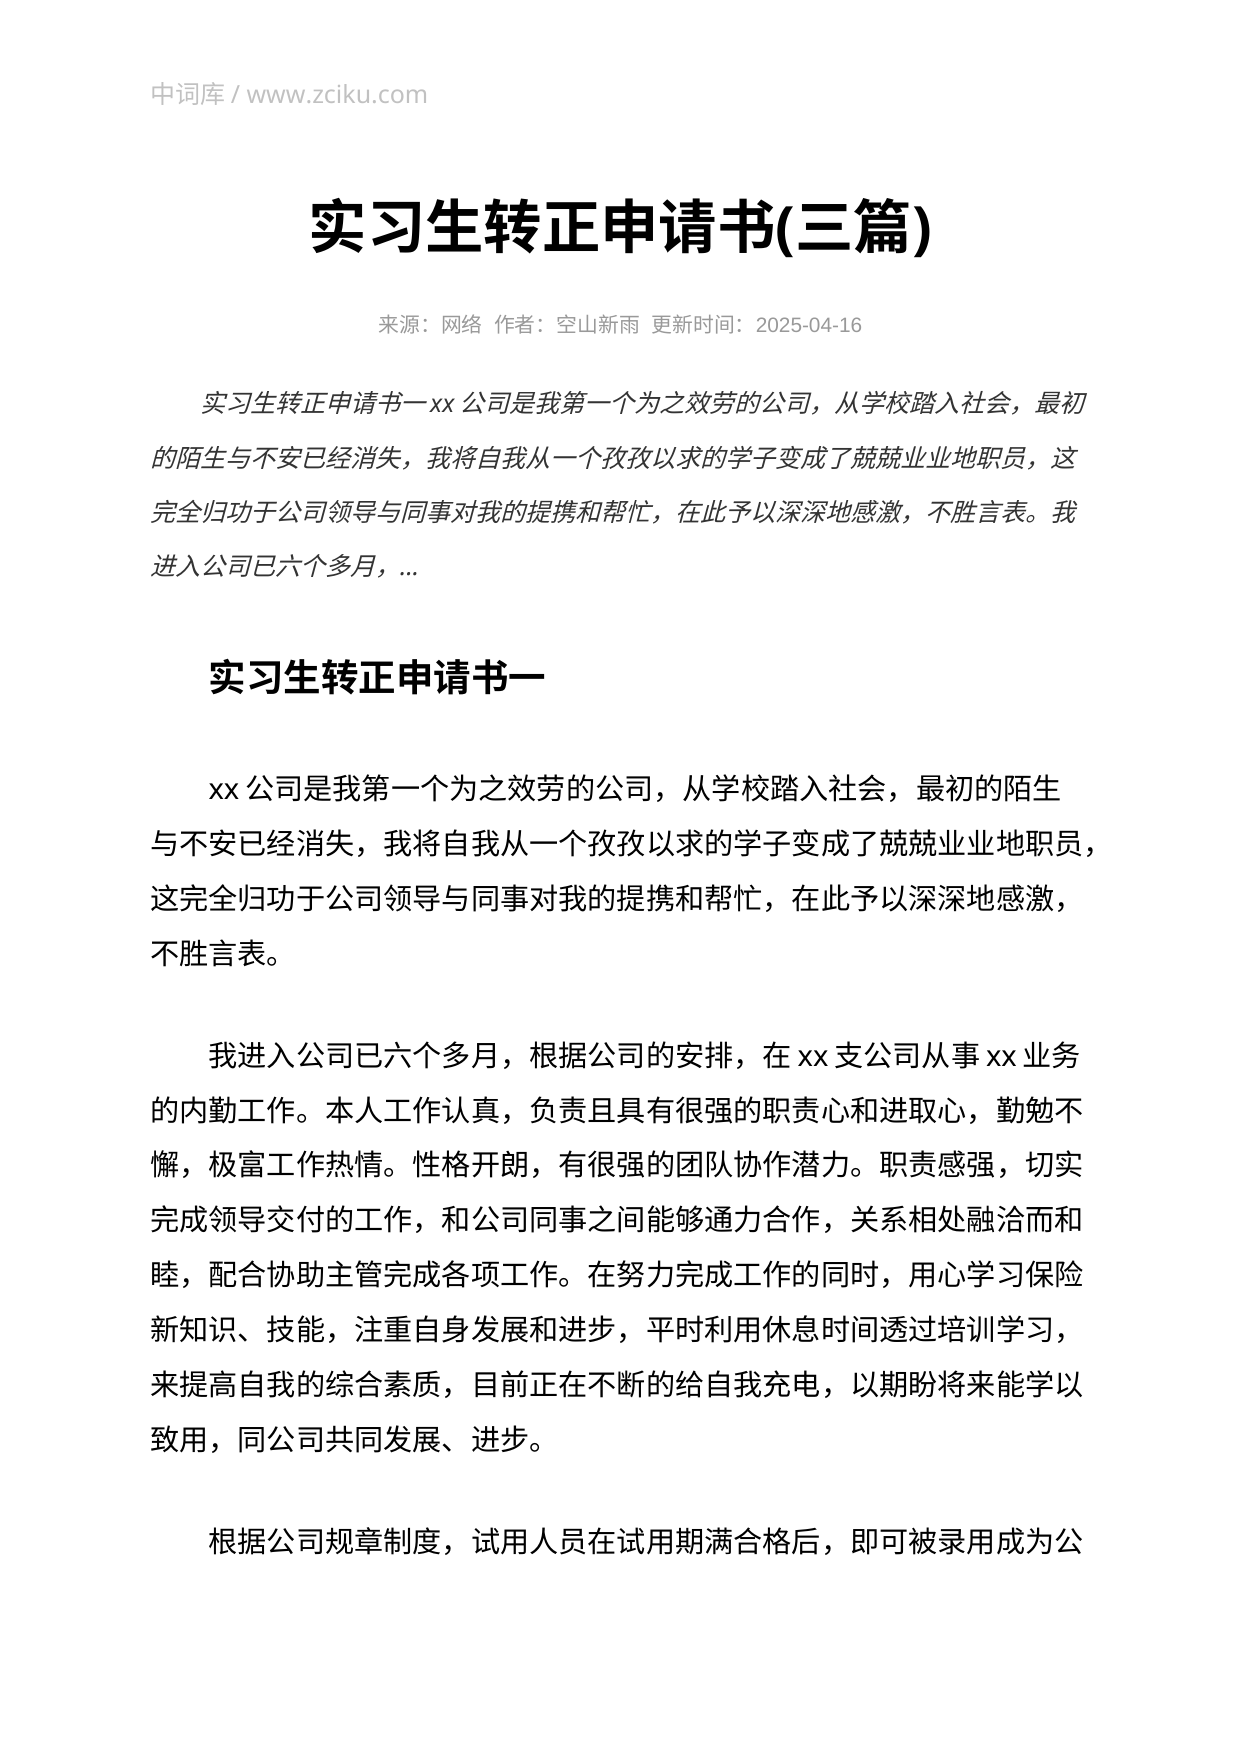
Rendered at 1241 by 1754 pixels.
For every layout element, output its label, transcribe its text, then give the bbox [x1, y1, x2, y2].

text 来源：网络 作者：空山新雨 更新时间：2025-04-16 [150, 313, 1090, 337]
text 实习生转正申请书一 [150, 648, 1090, 702]
text xx公司是我第一个为之效劳的公司，从学校踏入社会，最初的陌生与不安已经消失，我将自我从一个孜孜以求的学子变成了兢兢业业地职员，这完全归功于公司领导与同事对我的提携和帮忙，在此予以深深地感激，不胜言表。 [150, 766, 1090, 973]
text 我进入公司已六个多月，根据公司的安排，在xx支公司从事xx业务的内勤工作。本人工作认真，负责且具有很强的职责心和进取心，勤勉不懈，极富工作热情。性格开朗，有很强的团队协作潜力。职责感强，切实完成领导交付的工作，和公司同事之间能够通力合作，关系相处融洽而和睦，配合协助主管完成各项工作。在努力完成工作的同时，用心学习保险新知识、技能，注重自身发展和进步，平时利用休息时间透过培训学习，来提高自我的综合素质，目前正在不断的给自我充电，以期盼将来能学以致用，同公司共同发展、进步。 [150, 1032, 1090, 1459]
text 实习生转正申请书一xx公司是我第一个为之效劳的公司，从学校踏入社会，最初的陌生与不安已经消失，我将自我从一个孜孜以求的学子变成了兢兢业业地职员，这完全归功于公司领导与同事对我的提携和帮忙，在此予以深深地感激，不胜言表。我进入公司已六个多月，... [150, 384, 1090, 583]
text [150, 1518, 1090, 1561]
subtitle 实习生转正申请书(三篇) [150, 181, 1090, 266]
